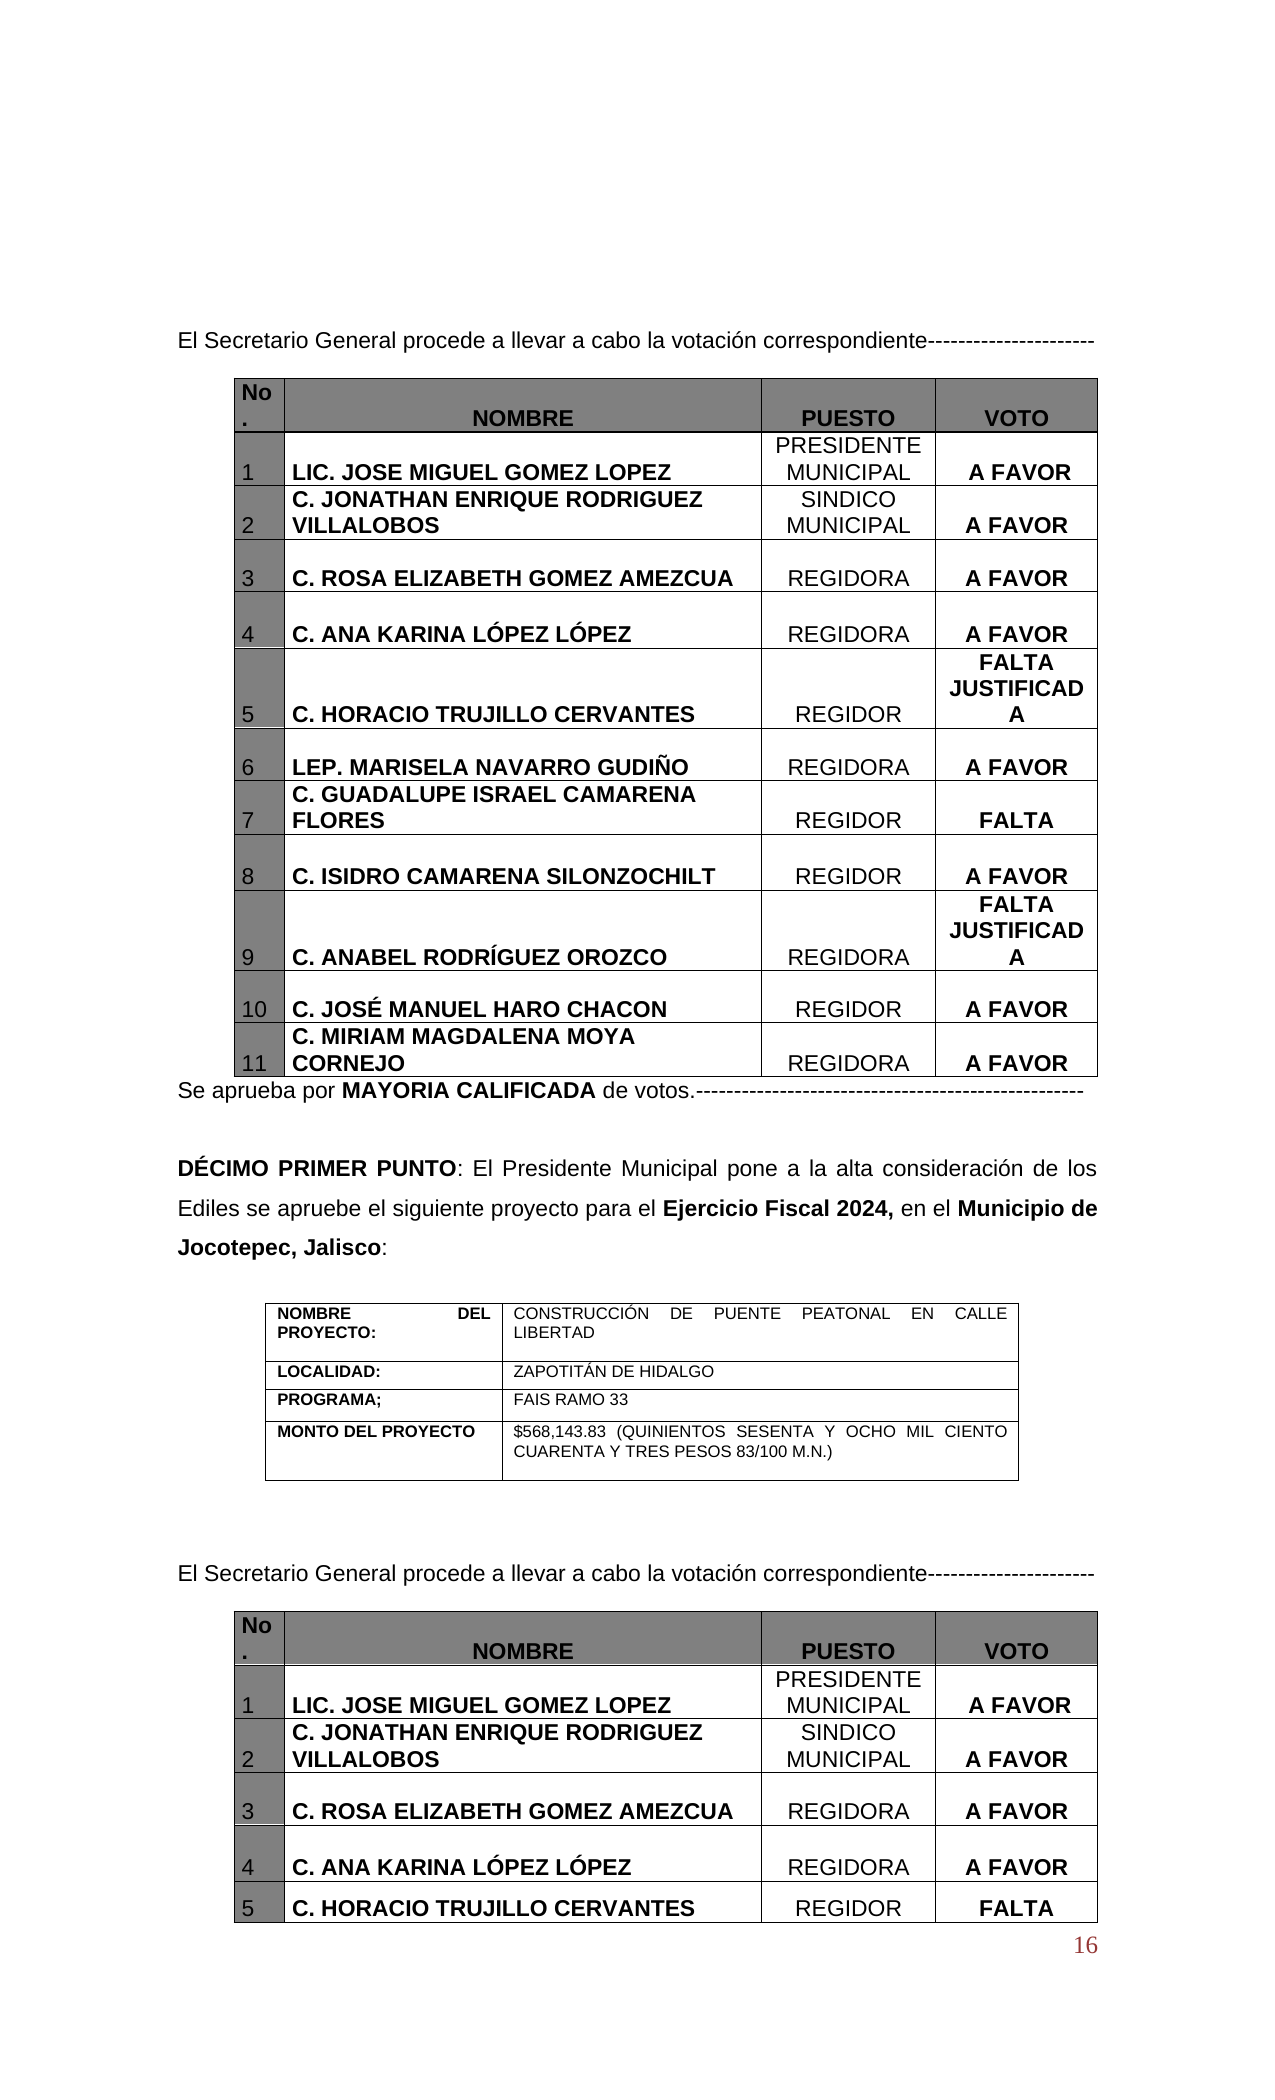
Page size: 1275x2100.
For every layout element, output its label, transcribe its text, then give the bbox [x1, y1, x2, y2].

table_cell 2 [235, 486, 284, 539]
table_cell LIC. JOSE MIGUEL GOMEZ LOPEZ [285, 433, 761, 485]
table_cell A FAVOR [936, 1666, 1097, 1718]
table_header NOMBRE DEL PROYECTO: [266, 1304, 502, 1361]
table_cell REGIDORA [762, 891, 935, 970]
table_cell C. ISIDRO CAMARENA SILONZOCHILT [285, 835, 761, 890]
table_cell A FAVOR [936, 592, 1097, 647]
text El Secretario General procede a llevar a cabo la votación correspondiente---------------------- [177, 327, 1098, 353]
table_cell SINDICO MUNICIPAL [762, 486, 935, 539]
table_cell C. GUADALUPE ISRAEL CAMARENA FLORES [285, 781, 761, 834]
table_cell REGIDORA [762, 1773, 935, 1824]
table_header VOTO [936, 1612, 1097, 1664]
table_cell REGIDOR [762, 1882, 935, 1922]
table_cell REGIDOR [762, 649, 935, 727]
table_cell FAIS RAMO 33 [503, 1390, 1018, 1421]
table_cell A FAVOR [936, 835, 1097, 890]
table_cell 5 [235, 1882, 284, 1922]
table_cell C. MIRIAM MAGDALENA MOYA CORNEJO [285, 1023, 761, 1076]
table_header No. [235, 1612, 284, 1664]
table_cell 2 [235, 1719, 284, 1772]
table_cell REGIDORA [762, 1826, 935, 1881]
table_cell PRESIDENTE MUNICIPAL [762, 1666, 935, 1718]
table_header NOMBRE [285, 1612, 761, 1664]
table_cell C. ANA KARINA LÓPEZ LÓPEZ [285, 1826, 761, 1881]
table_cell 5 [235, 649, 284, 727]
table_cell 4 [235, 592, 284, 647]
table_cell REGIDOR [762, 835, 935, 890]
table_cell C. ROSA ELIZABETH GOMEZ AMEZCUA [285, 1773, 761, 1824]
table_cell 4 [235, 1826, 284, 1881]
table_cell FALTA JUSTIFICADA [936, 1882, 1097, 1922]
table_cell C. JONATHAN ENRIQUE RODRIGUEZ VILLALOBOS [285, 1719, 761, 1772]
table_cell REGIDOR [762, 781, 935, 834]
table_cell FALTA JUSTIFICADA [936, 891, 1097, 970]
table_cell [285, 1882, 761, 1922]
table_cell A FAVOR [936, 486, 1097, 539]
table_cell A FAVOR [936, 1719, 1097, 1772]
table_cell FALTA JUSTIFICADA [936, 649, 1097, 727]
table_header No. [235, 379, 284, 431]
table_cell FALTA [936, 781, 1097, 834]
table_header NOMBRE [285, 379, 761, 431]
table_cell $568,143.83 (QUINIENTOS SESENTA Y OCHO MIL CIENTO CUARENTA Y TRES PESOS 83/100 M.N.) [503, 1422, 1018, 1480]
table_cell 7 [235, 781, 284, 834]
table_cell 6 [235, 729, 284, 780]
table_cell 1 [235, 433, 284, 485]
table_cell C. ANA KARINA LÓPEZ LÓPEZ [285, 592, 761, 647]
table_cell 10 [235, 971, 284, 1022]
text Se aprueba por MAYORIA CALIFICADA de votos.--------------------------------------------------- [177, 1077, 1098, 1103]
table_header PUESTO [762, 1612, 935, 1664]
table_cell A FAVOR [936, 540, 1097, 591]
table_cell LEP. MARISELA NAVARRO GUDIÑO [285, 729, 761, 780]
table_cell PROGRAMA; [266, 1390, 502, 1421]
table_cell A FAVOR [936, 1773, 1097, 1824]
text DÉCIMO PRIMER PUNTO: El Presidente Municipal pone a la alta consideración de los Ediles se apruebe el siguiente proyecto para el Ejercicio Fiscal 2024, en el Municipio de Jocotepec, Jalisco: [177, 1155, 1098, 1261]
table_cell 1 [235, 1666, 284, 1718]
table_cell C. ANABEL RODRÍGUEZ OROZCO [285, 891, 761, 970]
table_cell REGIDORA [762, 729, 935, 780]
table_header PUESTO [762, 379, 935, 431]
table_cell 9 [235, 891, 284, 970]
table_cell REGIDORA [762, 592, 935, 647]
table_cell ZAPOTITÁN DE HIDALGO [503, 1362, 1018, 1389]
table_cell A FAVOR [936, 433, 1097, 485]
table_cell 3 [235, 1773, 284, 1824]
table_header CONSTRUCCIÓN DE PUENTE PEATONAL EN CALLE LIBERTAD [503, 1304, 1018, 1361]
table_cell C. JOSÉ MANUEL HARO CHACON [285, 971, 761, 1022]
table_cell C. JONATHAN ENRIQUE RODRIGUEZ VILLALOBOS [285, 486, 761, 539]
table_cell C. HORACIO TRUJILLO CERVANTES [285, 649, 761, 727]
table_cell LIC. JOSE MIGUEL GOMEZ LOPEZ [285, 1666, 761, 1718]
table_cell SINDICO MUNICIPAL [762, 1719, 935, 1772]
table_cell A FAVOR [936, 1023, 1097, 1076]
table_cell A FAVOR [936, 729, 1097, 780]
table_cell MONTO DEL PROYECTO [266, 1422, 502, 1480]
table_cell REGIDORA [762, 1023, 935, 1076]
table_cell A FAVOR [936, 1826, 1097, 1881]
table_cell 3 [235, 540, 284, 591]
table_cell 8 [235, 835, 284, 890]
table_cell C. ROSA ELIZABETH GOMEZ AMEZCUA [285, 540, 761, 591]
text El Secretario General procede a llevar a cabo la votación correspondiente---------------------- [177, 1560, 1098, 1586]
table_header VOTO [936, 379, 1097, 431]
table_cell PRESIDENTE MUNICIPAL [762, 433, 935, 485]
table_cell REGIDOR [762, 971, 935, 1022]
table_cell A FAVOR [936, 971, 1097, 1022]
table_cell LOCALIDAD: [266, 1362, 502, 1389]
table_cell REGIDORA [762, 540, 935, 591]
table_cell 11 [235, 1023, 284, 1076]
